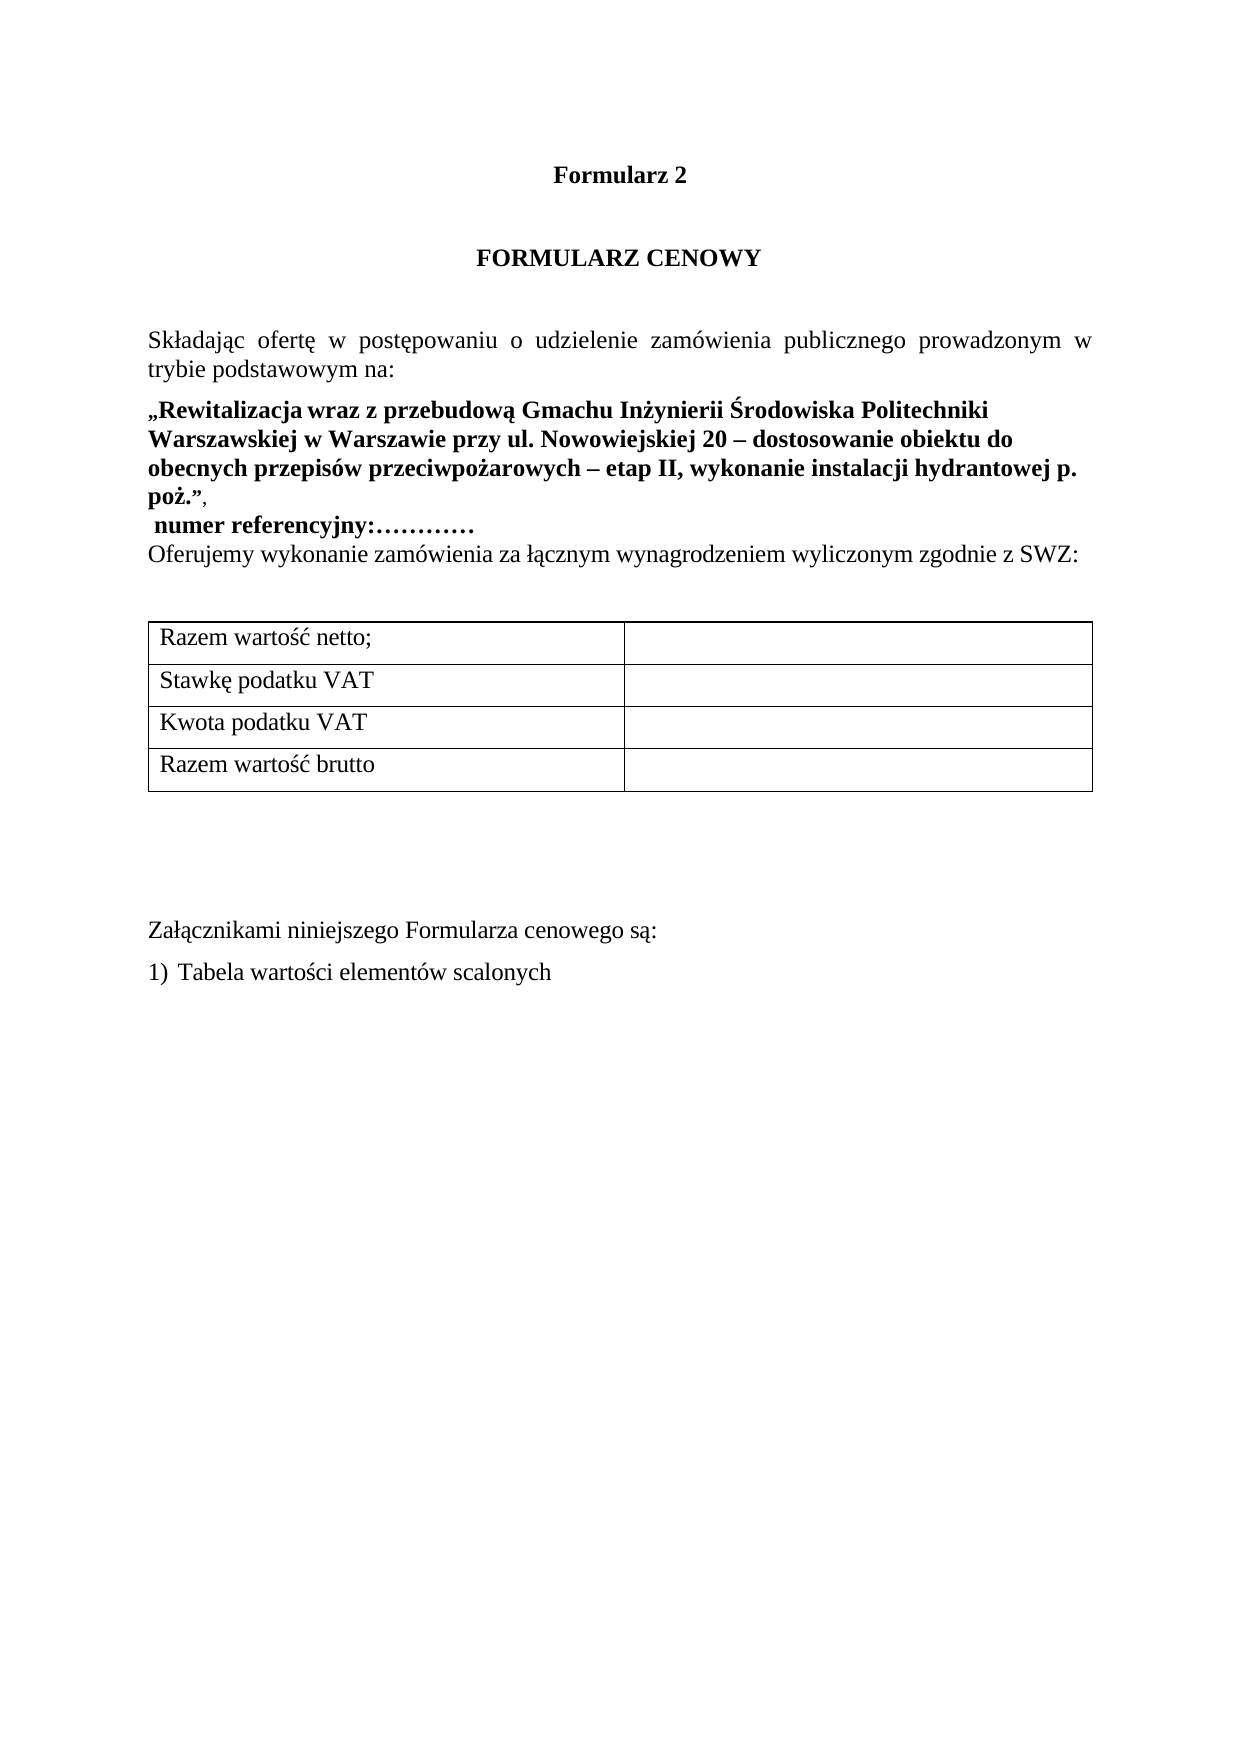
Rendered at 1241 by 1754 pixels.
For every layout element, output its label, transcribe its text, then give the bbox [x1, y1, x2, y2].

text „Rewitalizacja wraz z przebudową Gmachu Inżynierii Środowiska Politechniki Warszawskiej w Warszawie przy ul. Nowowiejskiej 20 – dostosowanie obiektu do obecnych przepisów przeciwpożarowych – etap II, wykonanie instalacji hydrantowej p. poż.”, [148, 395, 1093, 510]
table_cell [625, 749, 1092, 791]
table_cell Stawkę podatku VAT [149, 665, 624, 706]
list Tabela wartości elementów scalonych [148, 957, 1093, 985]
table_header [625, 623, 1092, 664]
table_cell [625, 707, 1092, 748]
text Formularz 2 [148, 160, 1093, 189]
table_cell Kwota podatku VAT [149, 707, 624, 748]
text Składając ofertę w postępowaniu o udzielenie zamówienia publicznego prowadzonym w trybie podstawowym na: [148, 325, 1093, 383]
text Załącznikami niniejszego Formularza cenowego są: [148, 915, 1093, 944]
text FORMULARZ CENOWY [148, 243, 1090, 271]
table_cell Razem wartość brutto [149, 749, 624, 791]
table_header Razem wartość netto; [149, 623, 624, 664]
text numer referencyjny:………… [148, 510, 1093, 539]
table_cell [625, 665, 1092, 706]
text Oferujemy wykonanie zamówienia za łącznym wynagrodzeniem wyliczonym zgodnie z SWZ: [148, 539, 1093, 568]
